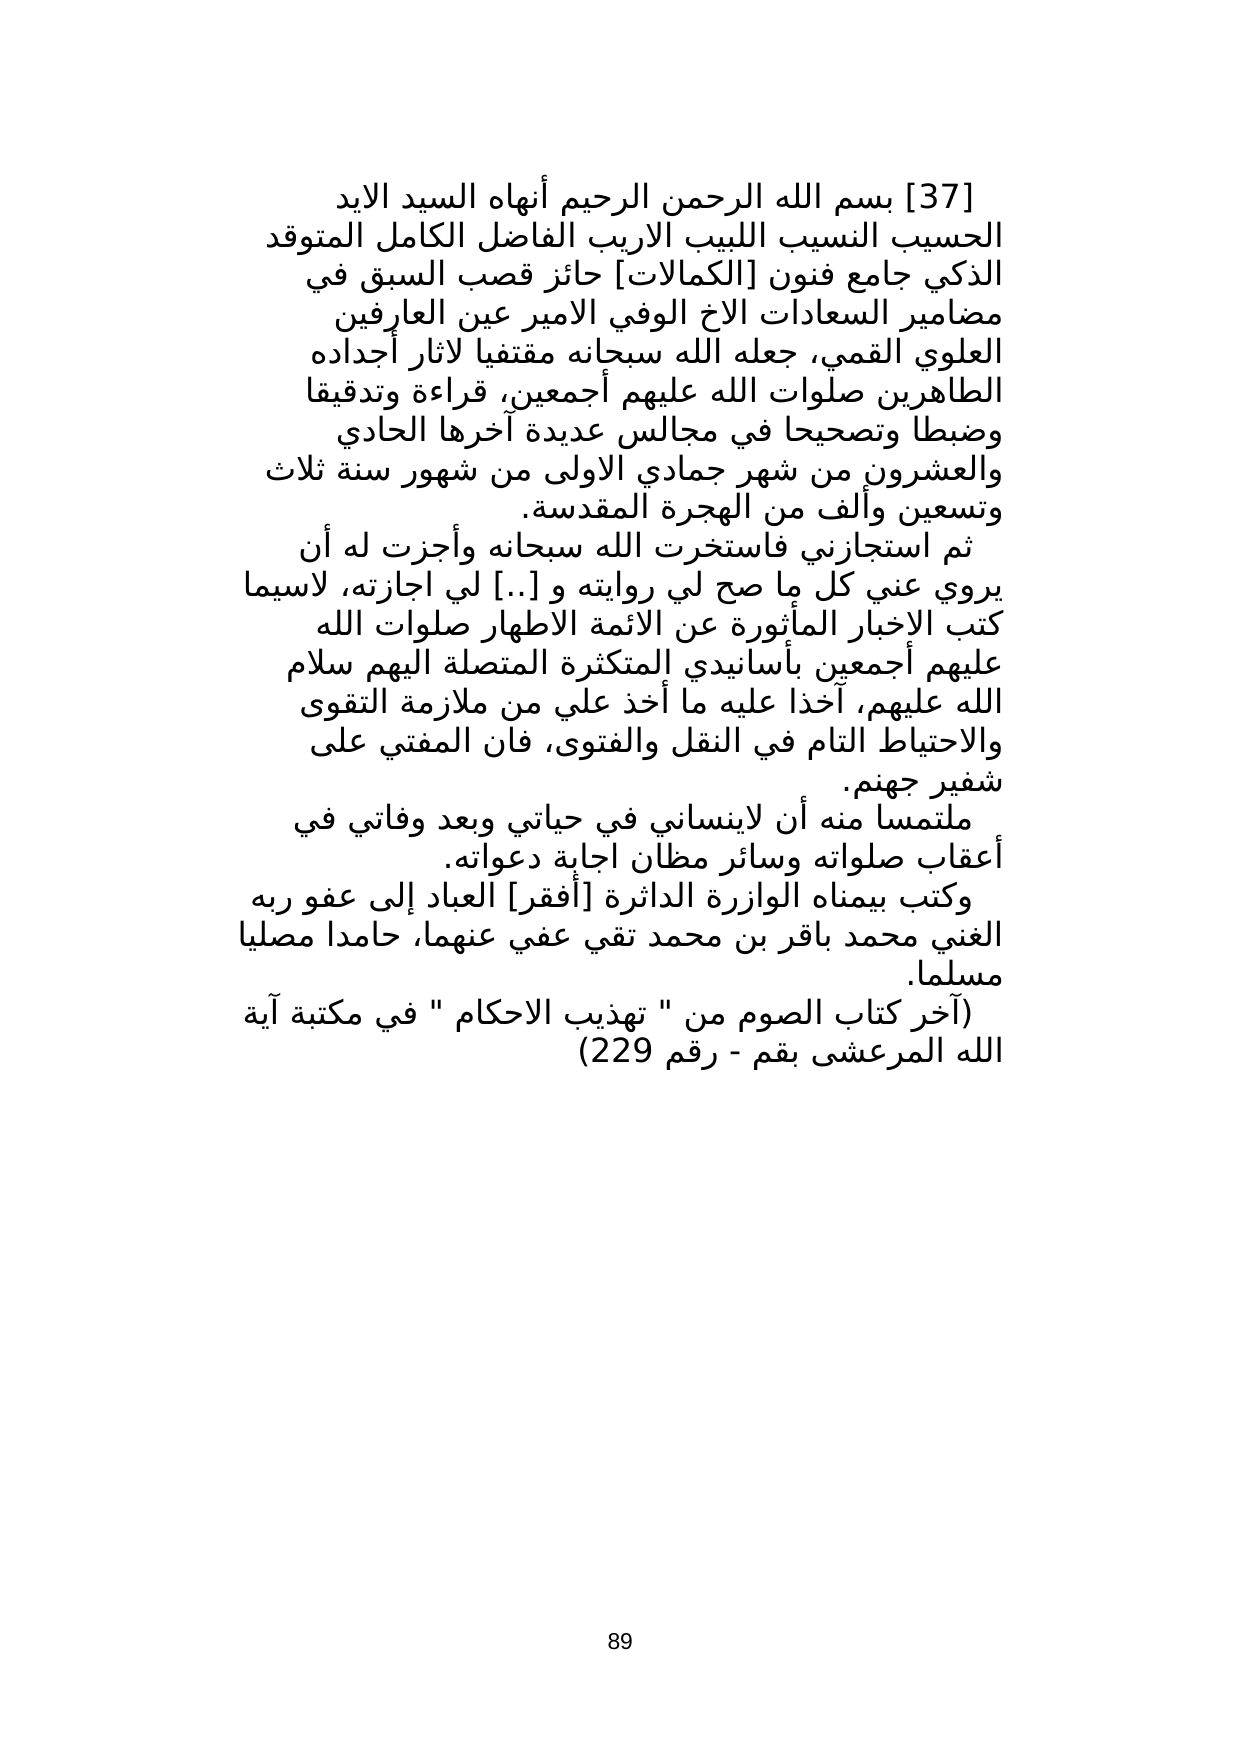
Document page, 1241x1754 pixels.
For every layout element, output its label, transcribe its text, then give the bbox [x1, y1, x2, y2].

text [37] بسم الله الرحمن الرحيم أنهاه السيد الايد الحسيب النسيب اللبيب الاريب الفاضل الكامل المتوقد الذكي جامع فنون [الكمالات] حائز قصب السبق في مضامير السعادات الاخ الوفي الامير عين العارفين العلوي القمي، جعله الله سبحانه مقتفيا لاثار أجداده الطاهرين صلوات الله عليهم أجمعين، قراء‌ة وتدقيقا وضبطا وتصحيحا في مجالس عديدة آخرها الحادي والعشرون من شهر جمادي الاولى من شهور سنة ثلاث وتسعين وألف من الهجرة المقدسة. [236, 177, 1004, 527]
text ملتمسا منه أن لاينساني في حياتي وبعد وفاتي في أعقاب صلواته وسائر مظان اجابة دعواته. [236, 799, 1004, 877]
text وكتب بيمناه الوازرة الداثرة [أفقر] العباد إلى عفو ربه الغني محمد باقر بن محمد تقي عفي عنهما، حامدا مصليا مسلما. [236, 877, 1004, 993]
text ثم استجازني فاستخرت الله سبحانه وأجزت له أن يروي عني كل ما صح لي روايته و [..] لي اجازته، لاسيما كتب الاخبار المأثورة عن الائمة الاطهار صلوات الله عليهم أجمعين بأسانيدي المتكثرة المتصلة اليهم سلام الله عليهم، آخذا عليه ما أخذ علي من ملازمة التقوى والاحتياط التام في النقل والفتوى، فان المفتي على شفير جهنم. [236, 527, 1004, 799]
text (آخر كتاب الصوم من " تهذيب الاحكام " في مكتبة آية الله المرعشى بقم - رقم 229) [236, 993, 1004, 1071]
